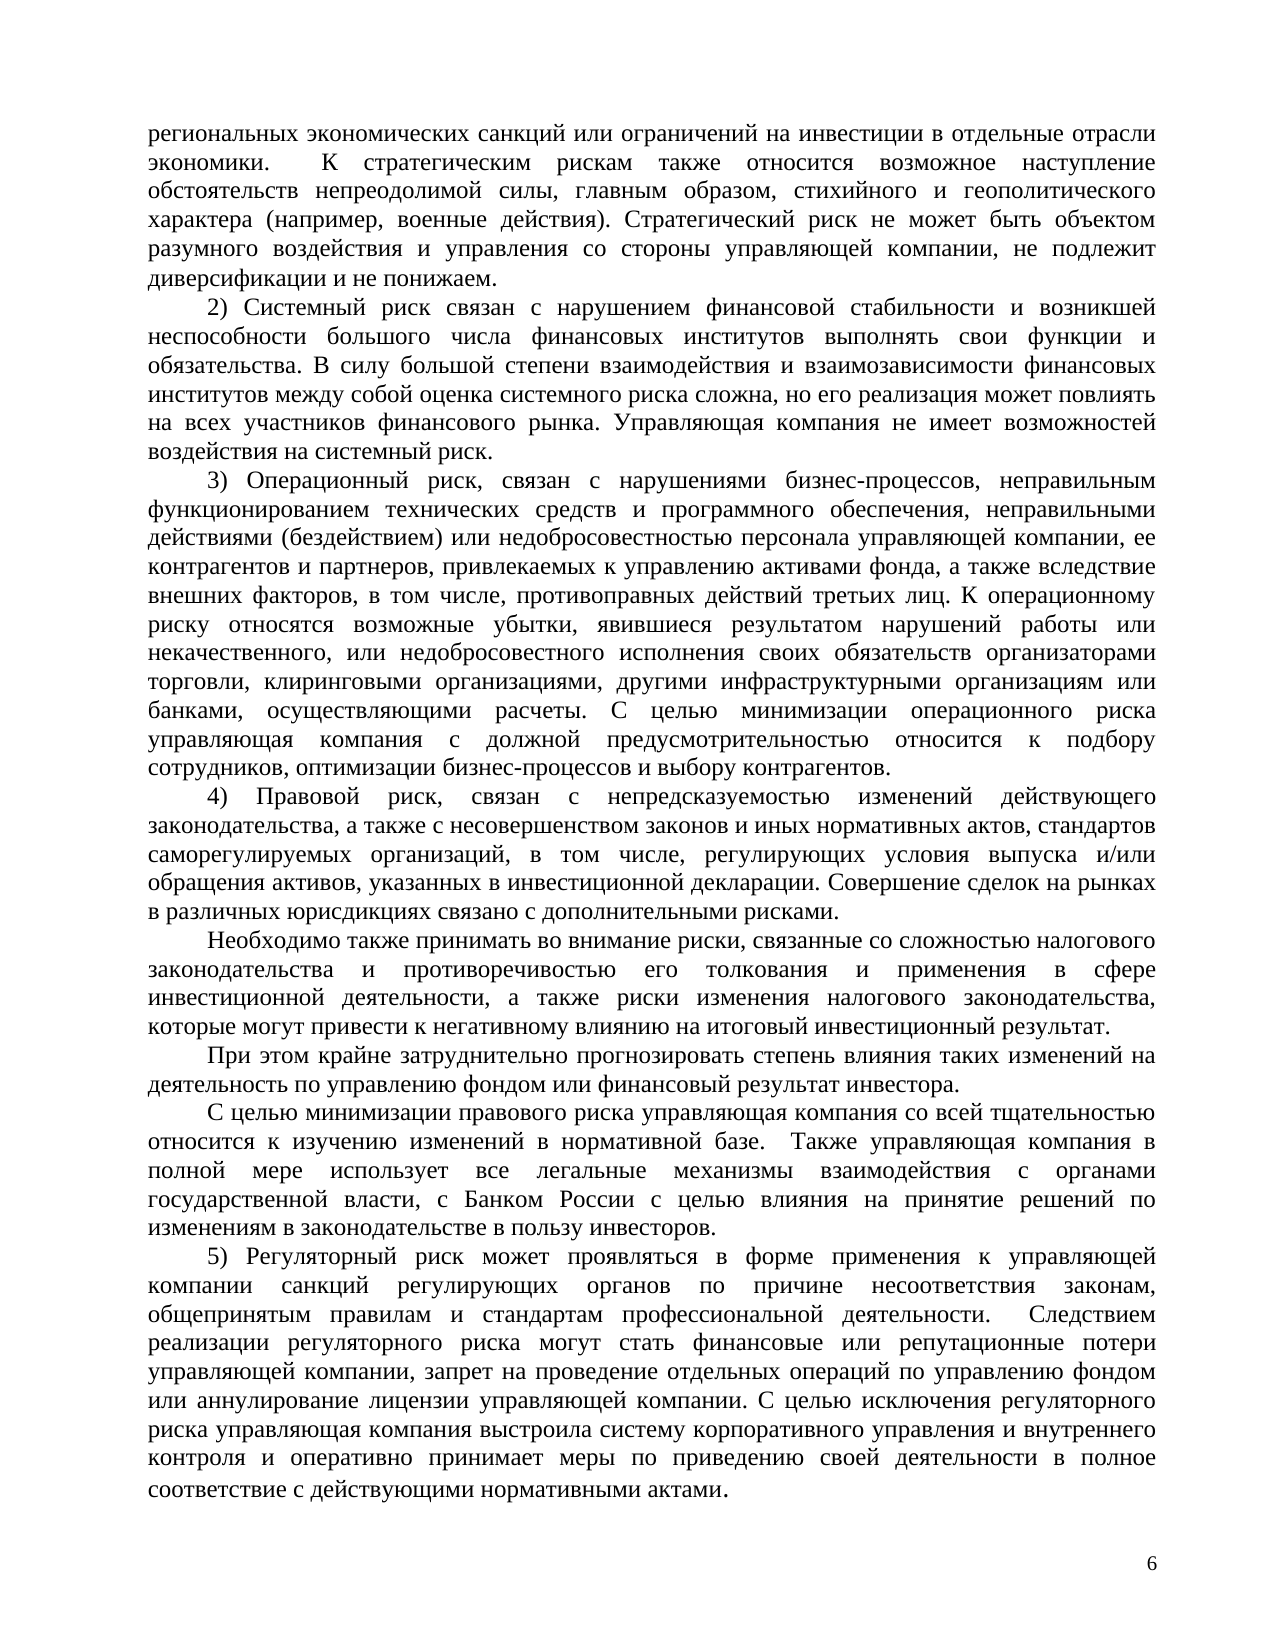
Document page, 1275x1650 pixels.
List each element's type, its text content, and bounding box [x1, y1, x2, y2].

text Необходимо также принимать во внимание риски, связанные со сложностью налогового законодательства и противоречивостью его толкования и применения в сфере инвестиционной деятельности, а также риски изменения налогового законодательства, которые могут привести к негативному влиянию на итоговый инвестиционный результат. [148, 925, 1157, 1040]
text С целью минимизации правового риска управляющая компания со всей тщательностью относится к изучению изменений в нормативной базе. Также управляющая компания в полной мере использует все легальные механизмы взаимодействия с органами государственной власти, с Банком России с целью влияния на принятие решений по изменениям в законодательстве в пользу инвесторов. [148, 1097, 1157, 1241]
text 5) Регуляторный риск может проявляться в форме применения к управляющей компании санкций регулирующих органов по причине несоответствия законам, общепринятым правилам и стандартам профессиональной деятельности. Следствием реализации регуляторного риска могут стать финансовые или репутационные потери управляющей компании, запрет на проведение отдельных операций по управлению фондом или аннулирование лицензии управляющей компании. С целью исключения регуляторного риска управляющая компания выстроила систему корпоративного управления и внутреннего контроля и оперативно принимает меры по приведению своей деятельности в полное соответствие с действующими нормативными актами. [148, 1241, 1157, 1505]
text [148, 118, 1157, 292]
text 4) Правовой риск, связан с непредсказуемостью изменений действующего законодательства, а также с несовершенством законов и иных нормативных актов, стандартов саморегулируемых организаций, в том числе, регулирующих условия выпуска и/или обращения активов, указанных в инвестиционной декларации. Совершение сделок на рынках в различных юрисдикциях связано с дополнительными рисками. [148, 781, 1157, 925]
text 2) Системный риск связан с нарушением финансовой стабильности и возникшей неспособности большого числа финансовых институтов выполнять свои функции и обязательства. В силу большой степени взаимодействия и взаимозависимости финансовых институтов между собой оценка системного риска сложна, но его реализация может повлиять на всех участников финансового рынка. Управляющая компания не имеет возможностей воздействия на системный риск. [148, 292, 1157, 465]
text 3) Операционный риск, связан с нарушениями бизнес-процессов, неправильным функционированием технических средств и программного обеспечения, неправильными действиями (бездействием) или недобросовестностью персонала управляющей компании, ее контрагентов и партнеров, привлекаемых к управлению активами фонда, а также вследствие внешних факторов, в том числе, противоправных действий третьих лиц. К операционному риску относятся возможные убытки, явившиеся результатом нарушений работы или некачественного, или недобросовестного исполнения своих обязательств организаторами торговли, клиринговыми организациями, другими инфраструктурными организациям или банками, осуществляющими расчеты. С целью минимизации операционного риска управляющая компания с должной предусмотрительностью относится к подбору сотрудников, оптимизации бизнес-процессов и выбору контрагентов. [148, 465, 1157, 781]
text При этом крайне затруднительно прогнозировать степень влияния таких изменений на деятельность по управлению фондом или финансовый результат инвестора. [148, 1040, 1157, 1097]
